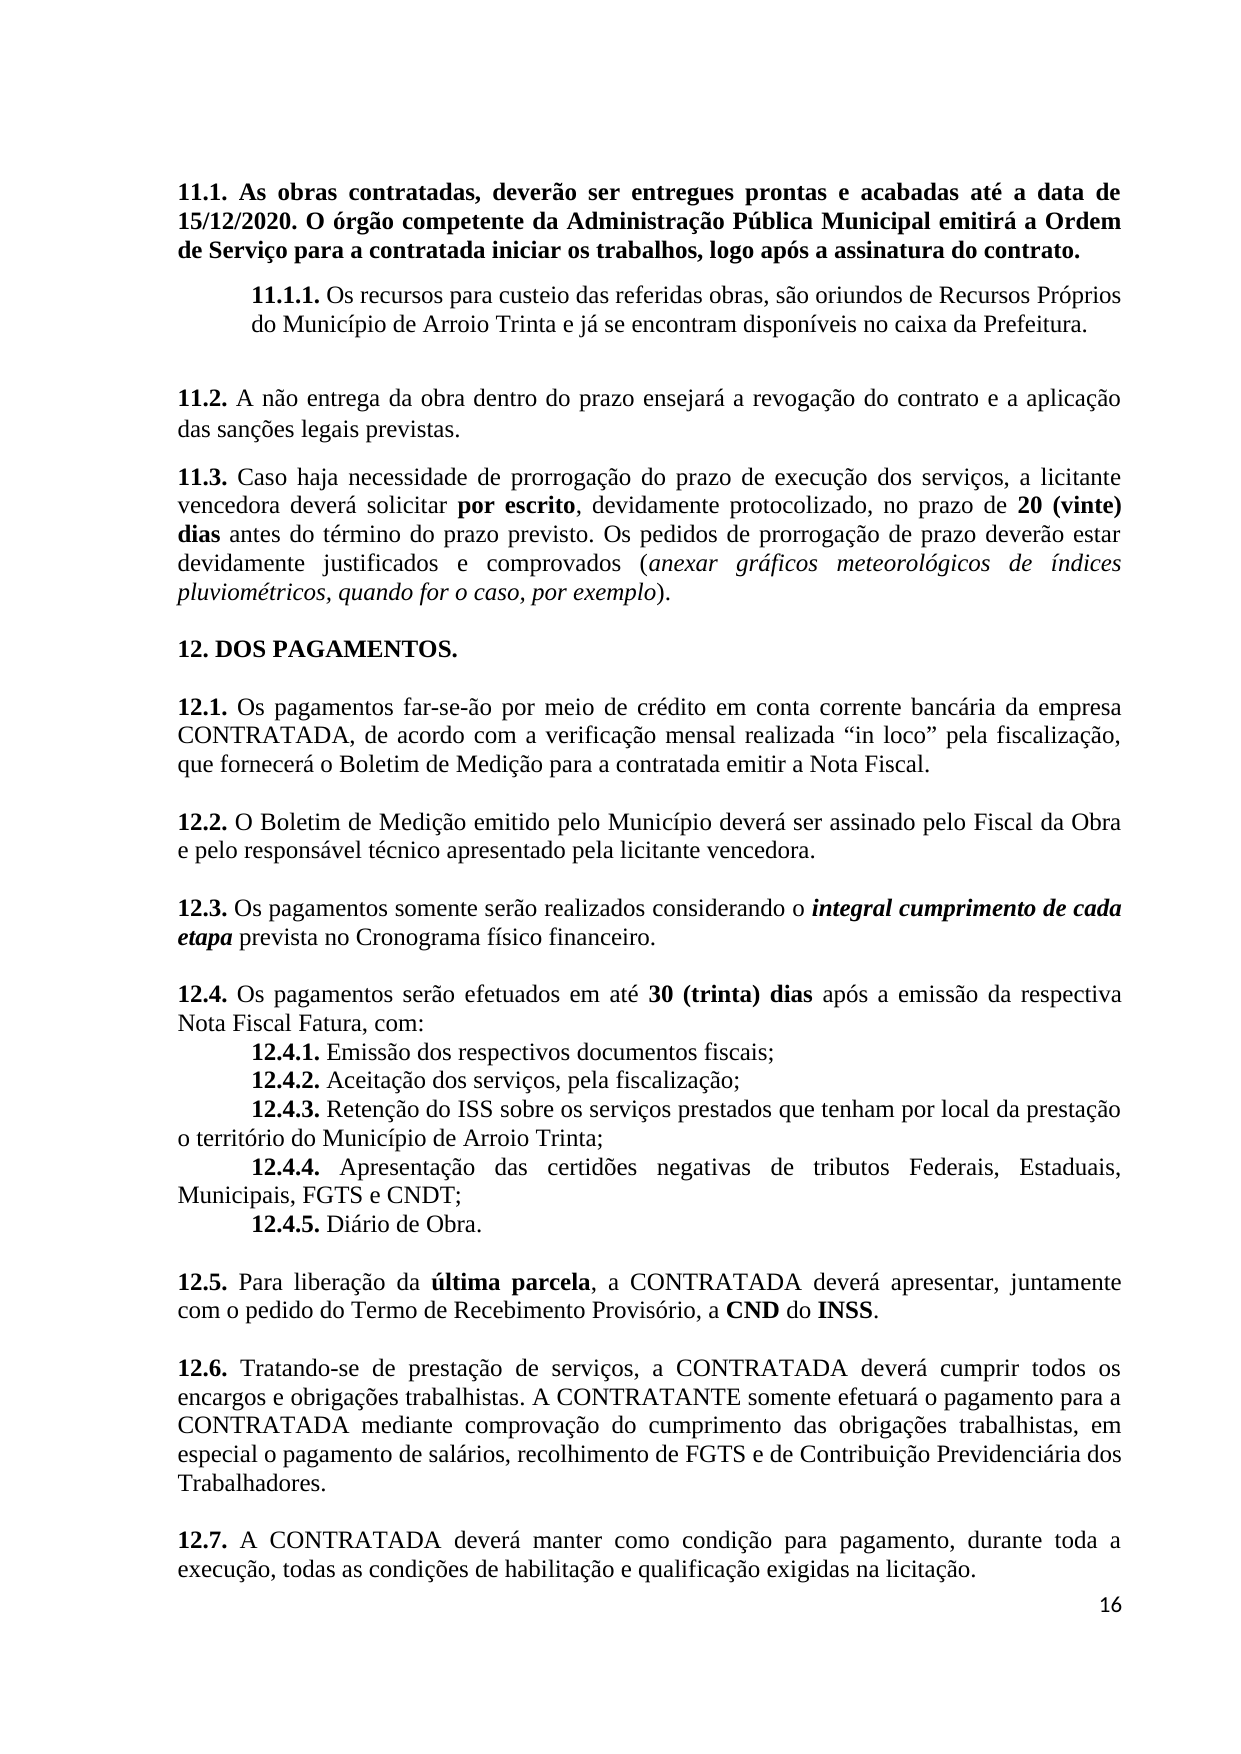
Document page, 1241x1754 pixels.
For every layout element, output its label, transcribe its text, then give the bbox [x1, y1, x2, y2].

text 12.4. Os pagamentos serão efetuados em até 30 (trinta) dias após a emissão da respectiva Nota Fiscal Fatura, com: [177, 979, 1122, 1037]
text 11.1. As obras contratadas, deverão ser entregues prontas e acabadas até a data de 15/12/2020. O órgão competente da Administração Pública Municipal emitirá a Ordem de Serviço para a contratada iniciar os trabalhos, logo após a assinatura do contrato. [177, 177, 1122, 263]
text 12.7. A CONTRATADA deverá manter como condição para pagamento, durante toda a execução, todas as condições de habilitação e qualificação exigidas na licitação. [177, 1526, 1122, 1583]
text 12.4.5. Diário de Obra. [177, 1209, 1122, 1238]
text 12. DOS PAGAMENTOS. [177, 634, 1122, 663]
text 11.2. A não entrega da obra dentro do prazo ensejará a revogação do contrato e a aplicação das sanções legais previstas. [177, 383, 1122, 443]
text 12.4.1. Emissão dos respectivos documentos fiscais; [177, 1037, 1122, 1066]
text 12.6. Tratando-se de prestação de serviços, a CONTRATADA deverá cumprir todos os encargos e obrigações trabalhistas. A CONTRATANTE somente efetuará o pagamento para a CONTRATADA mediante comprovação do cumprimento das obrigações trabalhistas, em especial o pagamento de salários, recolhimento de FGTS e de Contribuição Previdenciária dos Trabalhadores. [177, 1353, 1122, 1497]
text 12.5. Para liberação da última parcela, a CONTRATADA deverá apresentar, juntamente com o pedido do Termo de Recebimento Provisório, a CND do INSS. [177, 1267, 1122, 1324]
text 11.3. Caso haja necessidade de prorrogação do prazo de execução dos serviços, a licitante vencedora deverá solicitar por escrito, devidamente protocolizado, no prazo de 20 (vinte) dias antes do término do prazo previsto. Os pedidos de prorrogação de prazo deverão estar devidamente justificados e comprovados (anexar gráficos meteorológicos de índices pluviométricos, quando for o caso, por exemplo). [177, 462, 1122, 606]
text 12.4.4. Apresentação das certidões negativas de tributos Federais, Estaduais, Municipais, FGTS e CNDT; [177, 1152, 1122, 1209]
text 12.2. O Boletim de Medição emitido pelo Município deverá ser assinado pelo Fiscal da Obra e pelo responsável técnico apresentado pela licitante vencedora. [177, 807, 1122, 864]
text 12.3. Os pagamentos somente serão realizados considerando o integral cumprimento de cada etapa prevista no Cronograma físico financeiro. [177, 893, 1122, 951]
text 12.1. Os pagamentos far-se-ão por meio de crédito em conta corrente bancária da empresa CONTRATADA, de acordo com a verificação mensal realizada “in loco” pela fiscalização, que fornecerá o Boletim de Medição para a contratada emitir a Nota Fiscal. [177, 692, 1122, 778]
text 12.4.2. Aceitação dos serviços, pela fiscalização; [177, 1066, 1122, 1094]
text 11.1.1. Os recursos para custeio das referidas obras, são oriundos de Recursos Próprios do Município de Arroio Trinta e já se encontram disponíveis no caixa da Prefeitura. [251, 280, 1122, 338]
text 12.4.3. Retenção do ISS sobre os serviços prestados que tenham por local da prestação o território do Município de Arroio Trinta; [177, 1094, 1122, 1152]
